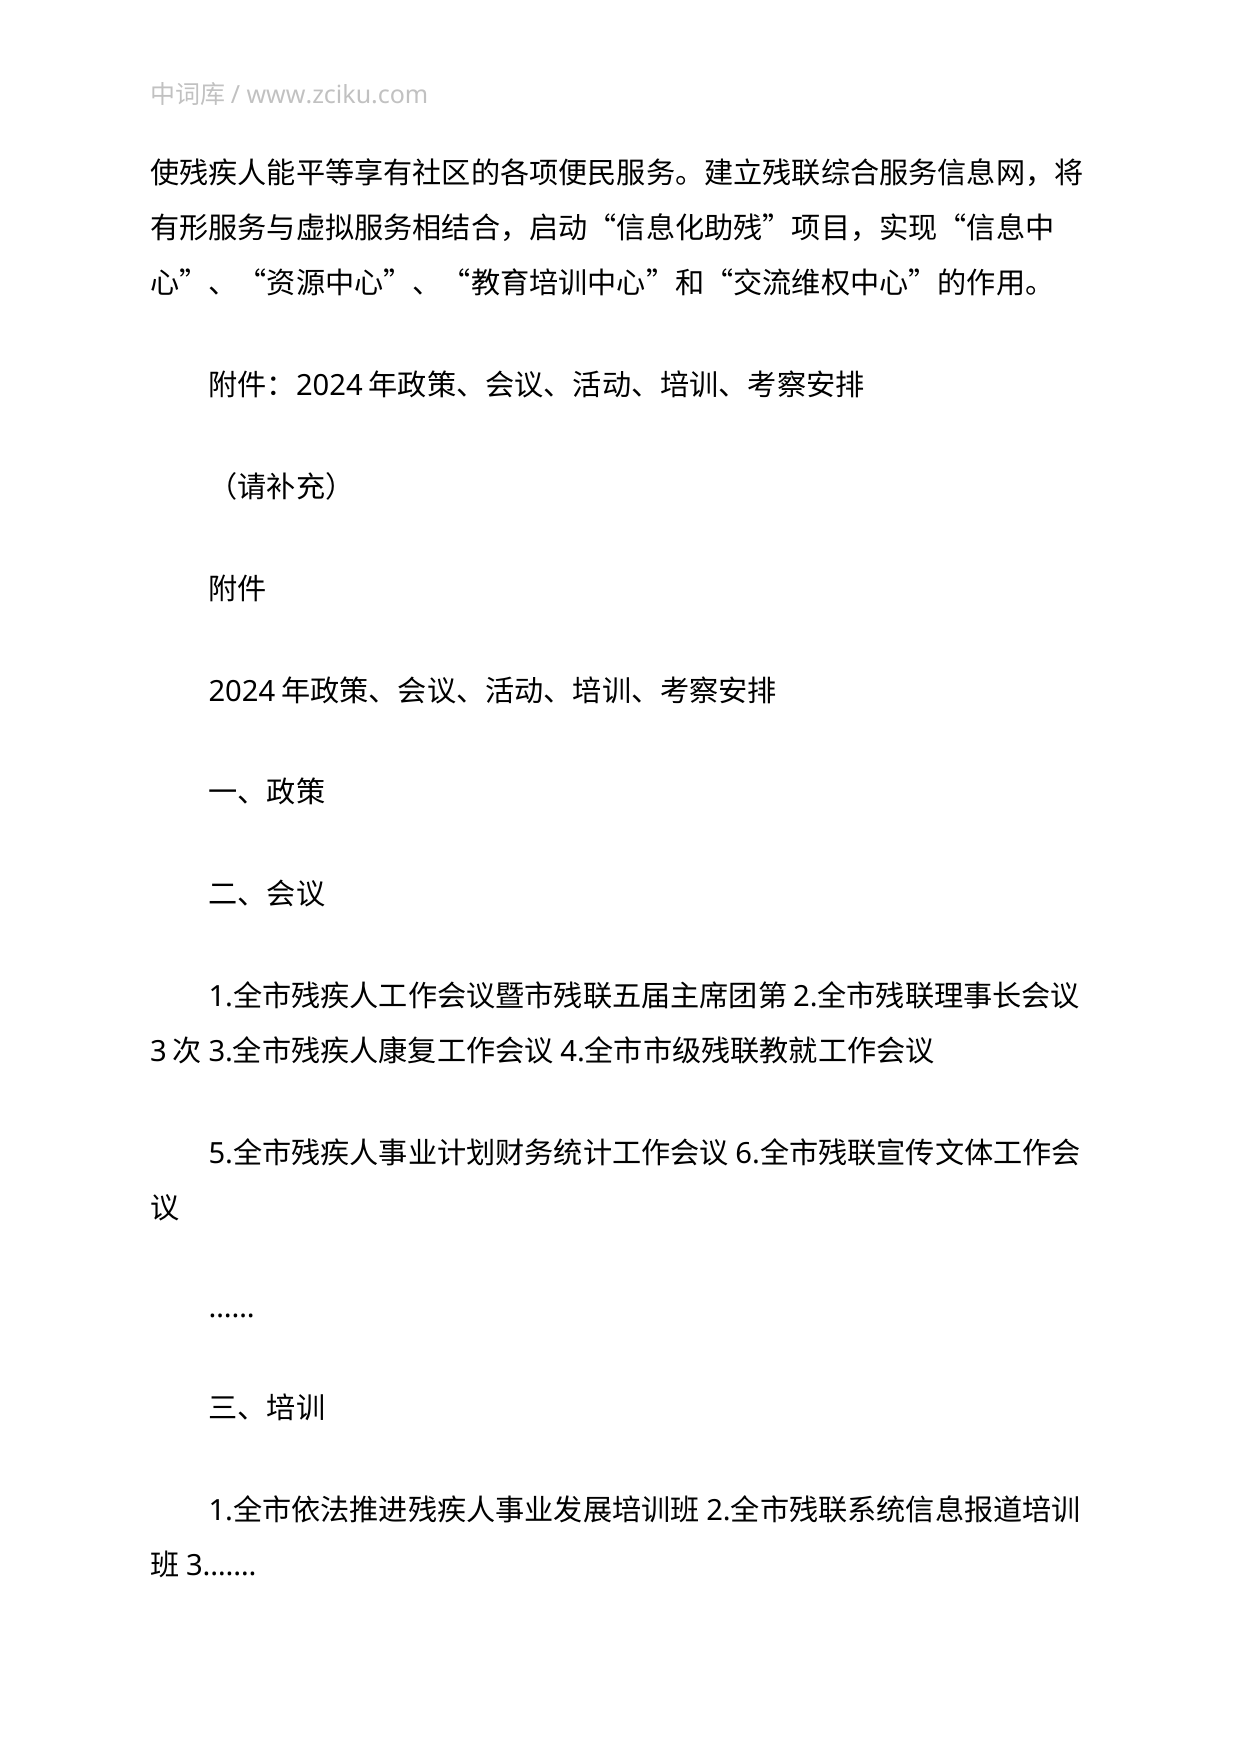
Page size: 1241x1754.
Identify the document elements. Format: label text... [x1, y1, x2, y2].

text 三、培训 [150, 1385, 1090, 1427]
text 1.全市依法推进残疾人事业发展培训班 2.全市残联系统信息报道培训班 3.…… [150, 1487, 1090, 1584]
text 2024年政策、会议、活动、培训、考察安排 [150, 667, 1090, 709]
text 二、会议 [150, 871, 1090, 913]
text 附件 [150, 565, 1090, 608]
text 附件：2024年政策、会议、活动、培训、考察安排 [150, 362, 1090, 404]
text 5.全市残疾人事业计划财务统计工作会议 6.全市残联宣传文体工作会议 [150, 1129, 1090, 1227]
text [150, 150, 1090, 302]
text 一、政策 [150, 769, 1090, 811]
text 1.全市残疾人工作会议暨市残联五届主席团第2.全市残联理事长会议3次 3.全市残疾人康复工作会议 4.全市市级残联教就工作会议 [150, 973, 1090, 1070]
text （请补充） [150, 463, 1090, 506]
text …… [150, 1286, 1090, 1326]
